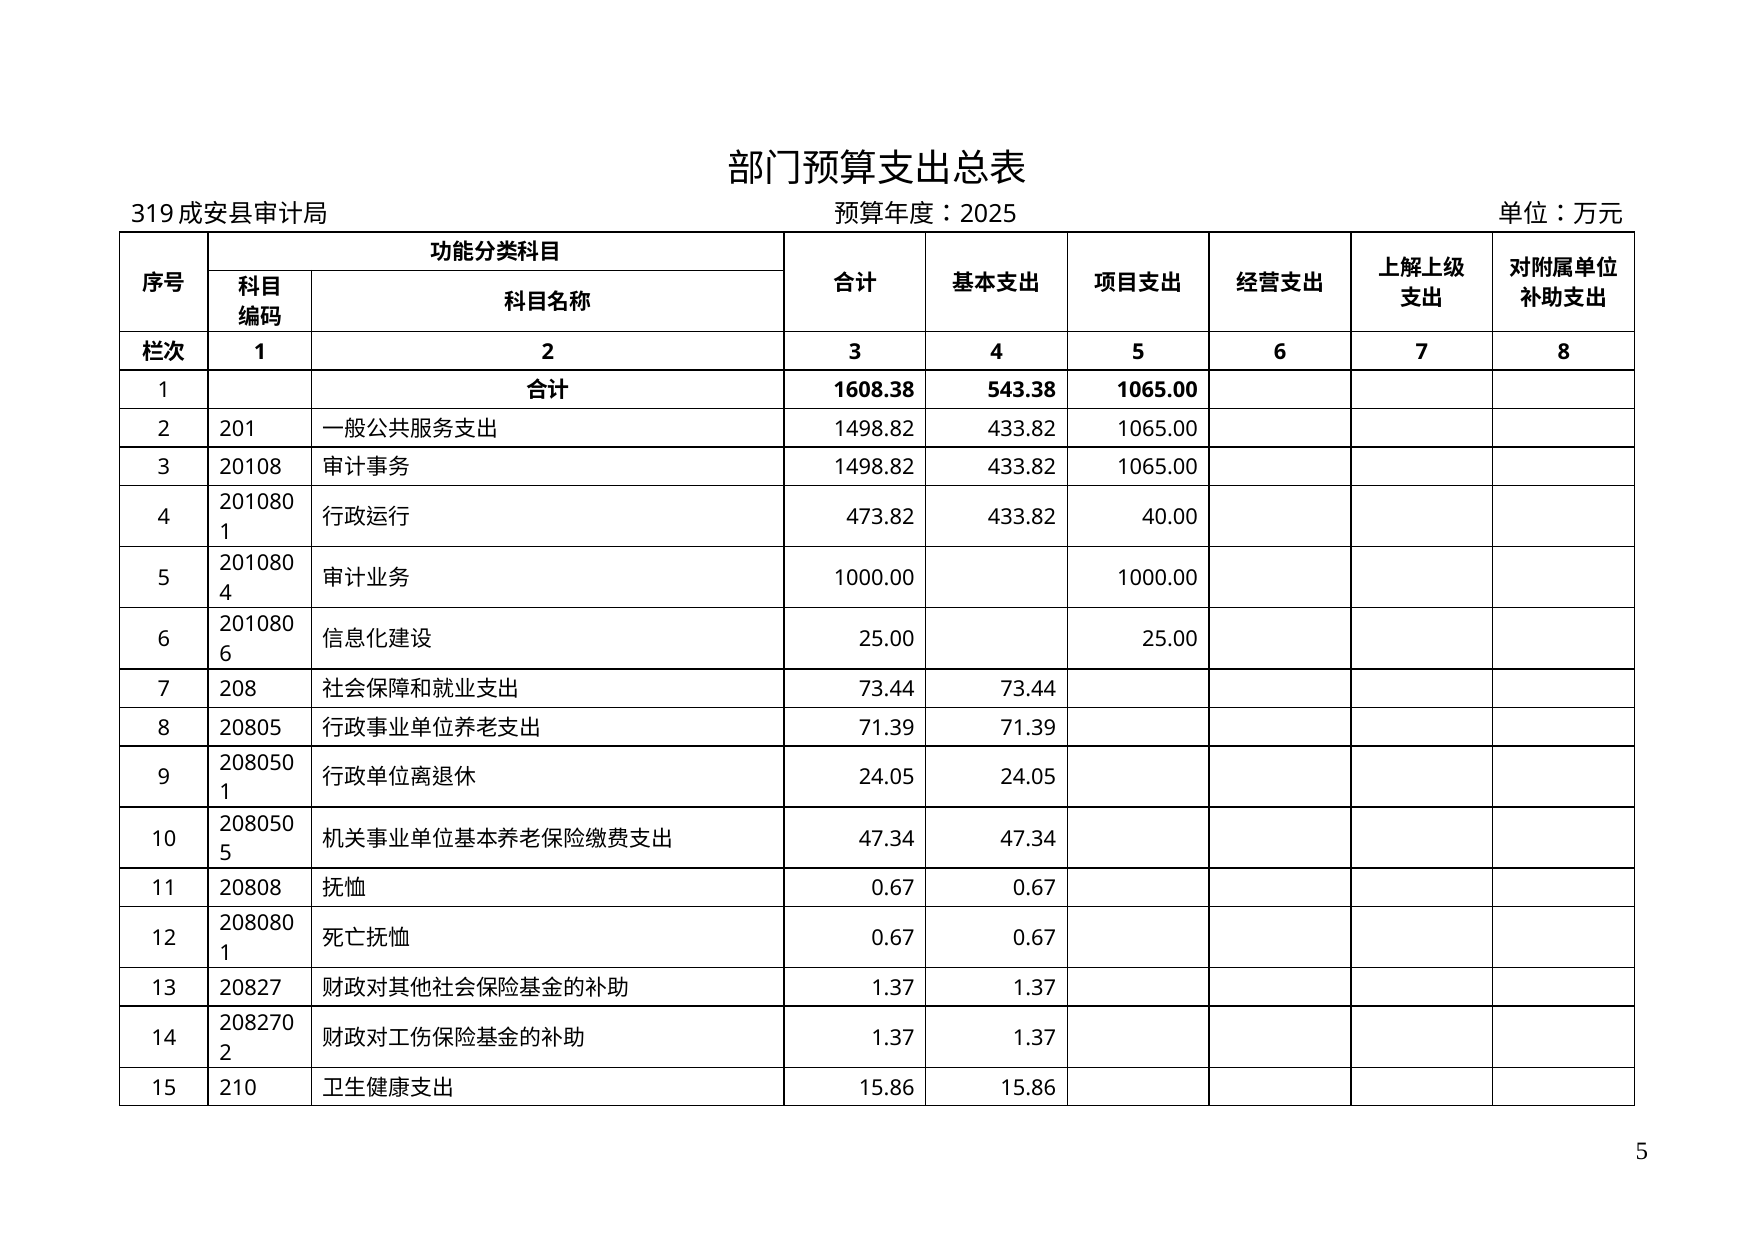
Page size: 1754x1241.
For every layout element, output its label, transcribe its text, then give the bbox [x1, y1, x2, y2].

table_cell [1493, 708, 1634, 745]
table_cell 7 [120, 670, 207, 706]
table_cell [1493, 448, 1634, 484]
table_cell 15.86 [926, 1068, 1067, 1105]
table_cell [1352, 371, 1492, 408]
table_cell 20108 [209, 448, 311, 484]
table_cell [1493, 547, 1634, 607]
table_cell [1493, 747, 1634, 806]
table_cell 一般公共服务支出 [312, 409, 783, 446]
table_cell 433.82 [926, 486, 1067, 546]
table_cell [1352, 747, 1492, 806]
table_cell [1068, 808, 1208, 867]
table_cell 审计业务 [312, 547, 783, 607]
table_cell 科目 编码 [209, 271, 311, 331]
table_cell [1352, 547, 1492, 607]
table_cell 行政运行 [312, 486, 783, 546]
table_cell 20808 [209, 869, 311, 906]
table_cell 审计事务 [312, 448, 783, 484]
table_cell 2082702 [209, 1007, 311, 1066]
table_cell 4 [120, 486, 207, 546]
table_cell [1352, 869, 1492, 906]
table_cell 12 [120, 907, 207, 967]
table_cell 25.00 [785, 608, 925, 668]
table_cell 2010804 [209, 547, 311, 607]
table_cell [1210, 608, 1350, 668]
table_cell [1352, 670, 1492, 706]
table_cell [1352, 1068, 1492, 1105]
table_cell 功能分类科目 [209, 233, 783, 270]
table_header 预算年度：2025 [785, 195, 1067, 231]
table_cell 2 [312, 332, 783, 369]
table_cell 0.67 [785, 869, 925, 906]
table_cell 1 [120, 371, 207, 408]
table_cell [1352, 907, 1492, 967]
table_cell 73.44 [785, 670, 925, 706]
table_cell [1352, 968, 1492, 1005]
table_cell 1498.82 [785, 409, 925, 446]
table_cell [1068, 708, 1208, 745]
table_cell [1493, 409, 1634, 446]
table_cell [1210, 547, 1350, 607]
table_cell [1493, 371, 1634, 408]
table_cell [1210, 907, 1350, 967]
text 部门预算支出总表 [106, 142, 1648, 193]
table_cell 序号 [120, 233, 207, 331]
table_cell 433.82 [926, 448, 1067, 484]
table_cell 15 [120, 1068, 207, 1105]
table_cell 8 [1493, 332, 1634, 369]
table_cell 1.37 [926, 1007, 1067, 1066]
table_cell [1210, 486, 1350, 546]
table_cell 71.39 [926, 708, 1067, 745]
table_cell [1210, 448, 1350, 484]
table_cell 2080801 [209, 907, 311, 967]
table_cell 5 [1068, 332, 1208, 369]
table_cell 433.82 [926, 409, 1067, 446]
table_cell 行政事业单位养老支出 [312, 708, 783, 745]
table_cell 信息化建设 [312, 608, 783, 668]
table_cell 210 [209, 1068, 311, 1105]
table_cell 死亡抚恤 [312, 907, 783, 967]
table_cell 47.34 [926, 808, 1067, 867]
table_cell 14 [120, 1007, 207, 1066]
table_cell 10 [120, 808, 207, 867]
table_cell [1352, 409, 1492, 446]
table_cell [1068, 968, 1208, 1005]
table_cell [926, 608, 1067, 668]
table_cell 财政对其他社会保险基金的补助 [312, 968, 783, 1005]
table_cell 208 [209, 670, 311, 706]
table_cell [1210, 808, 1350, 867]
table_cell 1.37 [785, 1007, 925, 1066]
table_cell [1068, 869, 1208, 906]
table_cell [1210, 968, 1350, 1005]
table_cell 6 [1210, 332, 1350, 369]
table_cell [1493, 670, 1634, 706]
table_cell [1352, 1007, 1492, 1066]
table_cell 24.05 [785, 747, 925, 806]
table_cell 2010806 [209, 608, 311, 668]
table_cell [1210, 747, 1350, 806]
table_cell 财政对工伤保险基金的补助 [312, 1007, 783, 1066]
table_cell 对附属单位补助支出 [1493, 233, 1634, 331]
table_cell 47.34 [785, 808, 925, 867]
table_cell 机关事业单位基本养老保险缴费支出 [312, 808, 783, 867]
table_cell [1210, 409, 1350, 446]
table_cell 1608.38 [785, 371, 925, 408]
table_cell 卫生健康支出 [312, 1068, 783, 1105]
table_cell [1493, 608, 1634, 668]
table_cell 2080505 [209, 808, 311, 867]
table_cell 合计 [785, 233, 925, 331]
table_cell 抚恤 [312, 869, 783, 906]
table_cell [1068, 670, 1208, 706]
table_cell 13 [120, 968, 207, 1005]
table_cell 9 [120, 747, 207, 806]
table_cell 1065.00 [1068, 409, 1208, 446]
table_cell [926, 547, 1067, 607]
table_cell [1493, 1007, 1634, 1066]
table_cell [1352, 448, 1492, 484]
table_cell 1065.00 [1068, 371, 1208, 408]
table_cell [1493, 1068, 1634, 1105]
table_cell 0.67 [926, 869, 1067, 906]
table_cell 543.38 [926, 371, 1067, 408]
table_cell 7 [1352, 332, 1492, 369]
table_cell 2080501 [209, 747, 311, 806]
table_cell 1.37 [926, 968, 1067, 1005]
table_cell 473.82 [785, 486, 925, 546]
table_cell 项目支出 [1068, 233, 1208, 331]
table_cell 0.67 [926, 907, 1067, 967]
table_cell 3 [120, 448, 207, 484]
table_cell [1210, 869, 1350, 906]
table_cell [1493, 808, 1634, 867]
table_cell 1000.00 [785, 547, 925, 607]
table_cell [1493, 486, 1634, 546]
table_cell 3 [785, 332, 925, 369]
table_cell 1.37 [785, 968, 925, 1005]
table_cell [1210, 371, 1350, 408]
table_cell 行政单位离退休 [312, 747, 783, 806]
table_cell 15.86 [785, 1068, 925, 1105]
table_cell 25.00 [1068, 608, 1208, 668]
table_cell 6 [120, 608, 207, 668]
table_cell [1352, 808, 1492, 867]
table_cell 2 [120, 409, 207, 446]
table_cell [1210, 1007, 1350, 1066]
table_cell 11 [120, 869, 207, 906]
table_cell 201 [209, 409, 311, 446]
table_cell 基本支出 [926, 233, 1067, 331]
table_cell [1352, 708, 1492, 745]
table_cell [1210, 670, 1350, 706]
table_cell [1210, 708, 1350, 745]
table_cell [1352, 486, 1492, 546]
table_header 319成安县审计局 [120, 195, 783, 231]
table_cell 合计 [312, 371, 783, 408]
table_cell [1493, 968, 1634, 1005]
table_cell 1000.00 [1068, 547, 1208, 607]
table_cell [1068, 907, 1208, 967]
table_cell [1493, 869, 1634, 906]
table_cell 栏次 [120, 332, 207, 369]
table_cell [1493, 907, 1634, 967]
table_cell 1498.82 [785, 448, 925, 484]
table_cell [1068, 1007, 1208, 1066]
table_header 单位：万元 [1068, 195, 1634, 231]
table_cell [1068, 747, 1208, 806]
table_cell 8 [120, 708, 207, 745]
table_cell 0.67 [785, 907, 925, 967]
table_cell 20805 [209, 708, 311, 745]
table_cell [1210, 1068, 1350, 1105]
table_cell 4 [926, 332, 1067, 369]
table_cell 1065.00 [1068, 448, 1208, 484]
table_cell 73.44 [926, 670, 1067, 706]
table_cell 20827 [209, 968, 311, 1005]
table_cell 1 [209, 332, 311, 369]
table_cell 5 [120, 547, 207, 607]
table_cell [209, 371, 311, 408]
table_cell [1352, 608, 1492, 668]
table_cell 24.05 [926, 747, 1067, 806]
table_cell 经营支出 [1210, 233, 1350, 331]
table_cell 2010801 [209, 486, 311, 546]
table_cell 社会保障和就业支出 [312, 670, 783, 706]
table_cell 40.00 [1068, 486, 1208, 546]
table_cell 上解上级 支出 [1352, 233, 1492, 331]
table_cell 71.39 [785, 708, 925, 745]
table_cell 科目名称 [312, 271, 783, 331]
table_cell [1068, 1068, 1208, 1105]
